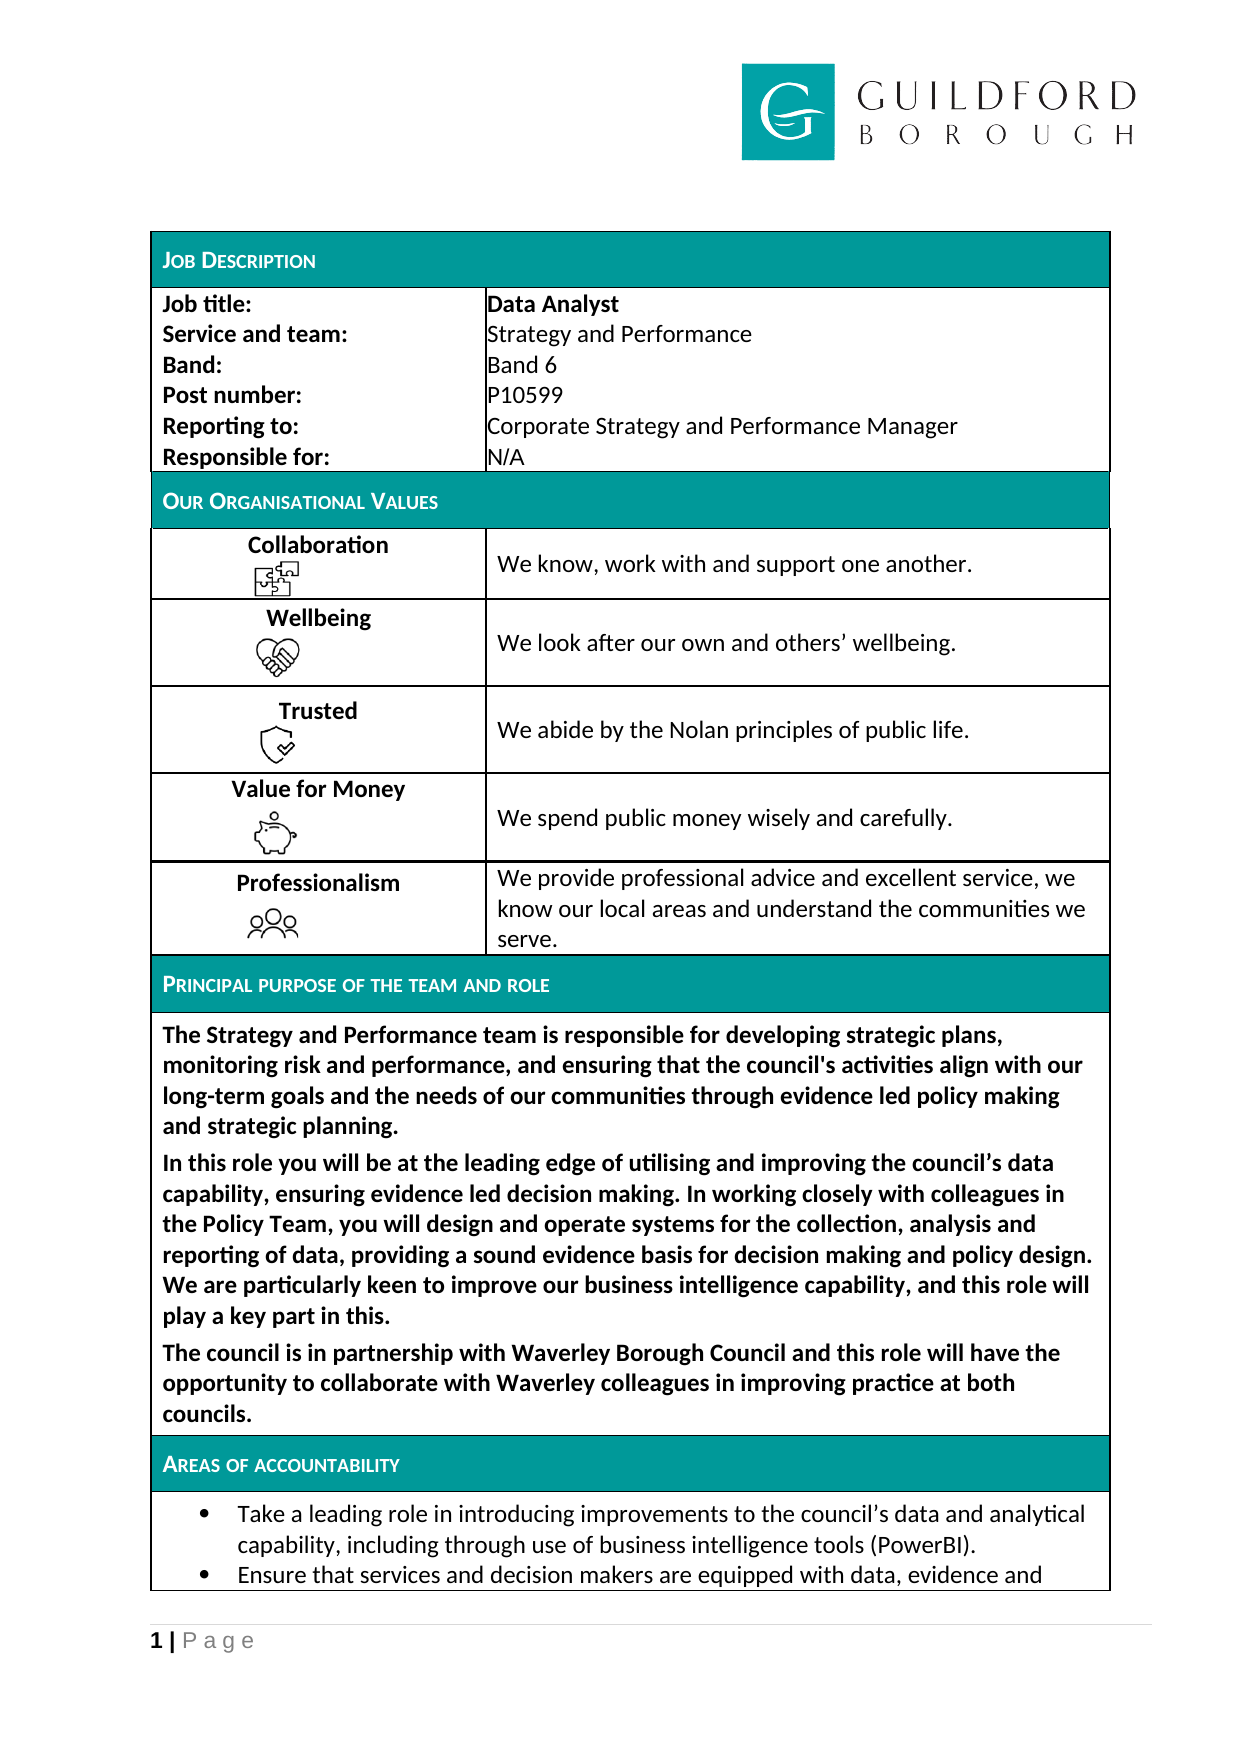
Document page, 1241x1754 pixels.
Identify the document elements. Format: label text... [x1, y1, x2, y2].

table_cell Value for Money [152, 774, 485, 860]
picture [731, 53, 844, 175]
table_cell Principal purpose of the team and role [152, 956, 1109, 1012]
table_cell Professionalism [152, 863, 485, 954]
table_cell Collaboration [152, 529, 485, 598]
table_cell Service and team: [152, 319, 485, 349]
table_cell Job title: [152, 288, 485, 319]
table_cell Our Organisational Values [152, 471, 1109, 528]
table_header Job Description [152, 232, 1109, 287]
table_cell Band 6 P10599 [487, 349, 1109, 410]
table_cell The Strategy and Performance team is responsible for developing strategic plans, monitoring risk and performance, and ensuring that the council's activities align with our long-term goals and the needs of our communities through evidence led policy making and strategic planning. In this role you will be at the leading edge of utilising and improving the council’s data capability, ensuring evidence led decision making. In working closely with colleagues in the Policy Team, you will design and operate systems for the collection, analysis and reporting of data, providing a sound evidence basis for decision making and policy design. We are particularly keen to improve our business intelligence capability, and this role will play a key part in this. The council is in partnership with Waverley Borough Council and this role will have the opportunity to collaborate with Waverley colleagues in improving practice at both councils. [152, 1013, 1109, 1434]
picture [247, 804, 304, 861]
picture [848, 64, 1152, 176]
table_cell We spend public money wisely and carefully. [487, 774, 1109, 860]
table_cell Areas of accountability [152, 1436, 1109, 1491]
table_cell We abide by the Nolan principles of public life. [487, 687, 1109, 772]
picture [252, 559, 301, 598]
table_cell Strategy and Performance [487, 319, 1109, 349]
table_cell Wellbeing [152, 600, 485, 685]
table_cell We know, work with and support one another. [487, 528, 1109, 598]
table_cell Responsible for: [152, 441, 485, 471]
picture [247, 898, 299, 949]
table_cell Trusted [152, 687, 485, 772]
table_cell Band: Post number: [152, 349, 485, 410]
table_cell We provide professional advice and excellent service, we know our local areas and understand the communities we serve. [487, 863, 1109, 954]
table_cell N/A [487, 441, 1109, 471]
table_cell Data Analyst [487, 288, 1109, 319]
table_cell We look after our own and others’ wellbeing. [487, 600, 1109, 685]
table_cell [152, 1492, 1109, 1590]
picture [258, 725, 297, 764]
table_cell Corporate Strategy and Performance Manager [487, 410, 1109, 441]
table_cell Reporting to: [152, 410, 485, 441]
picture [252, 632, 303, 683]
